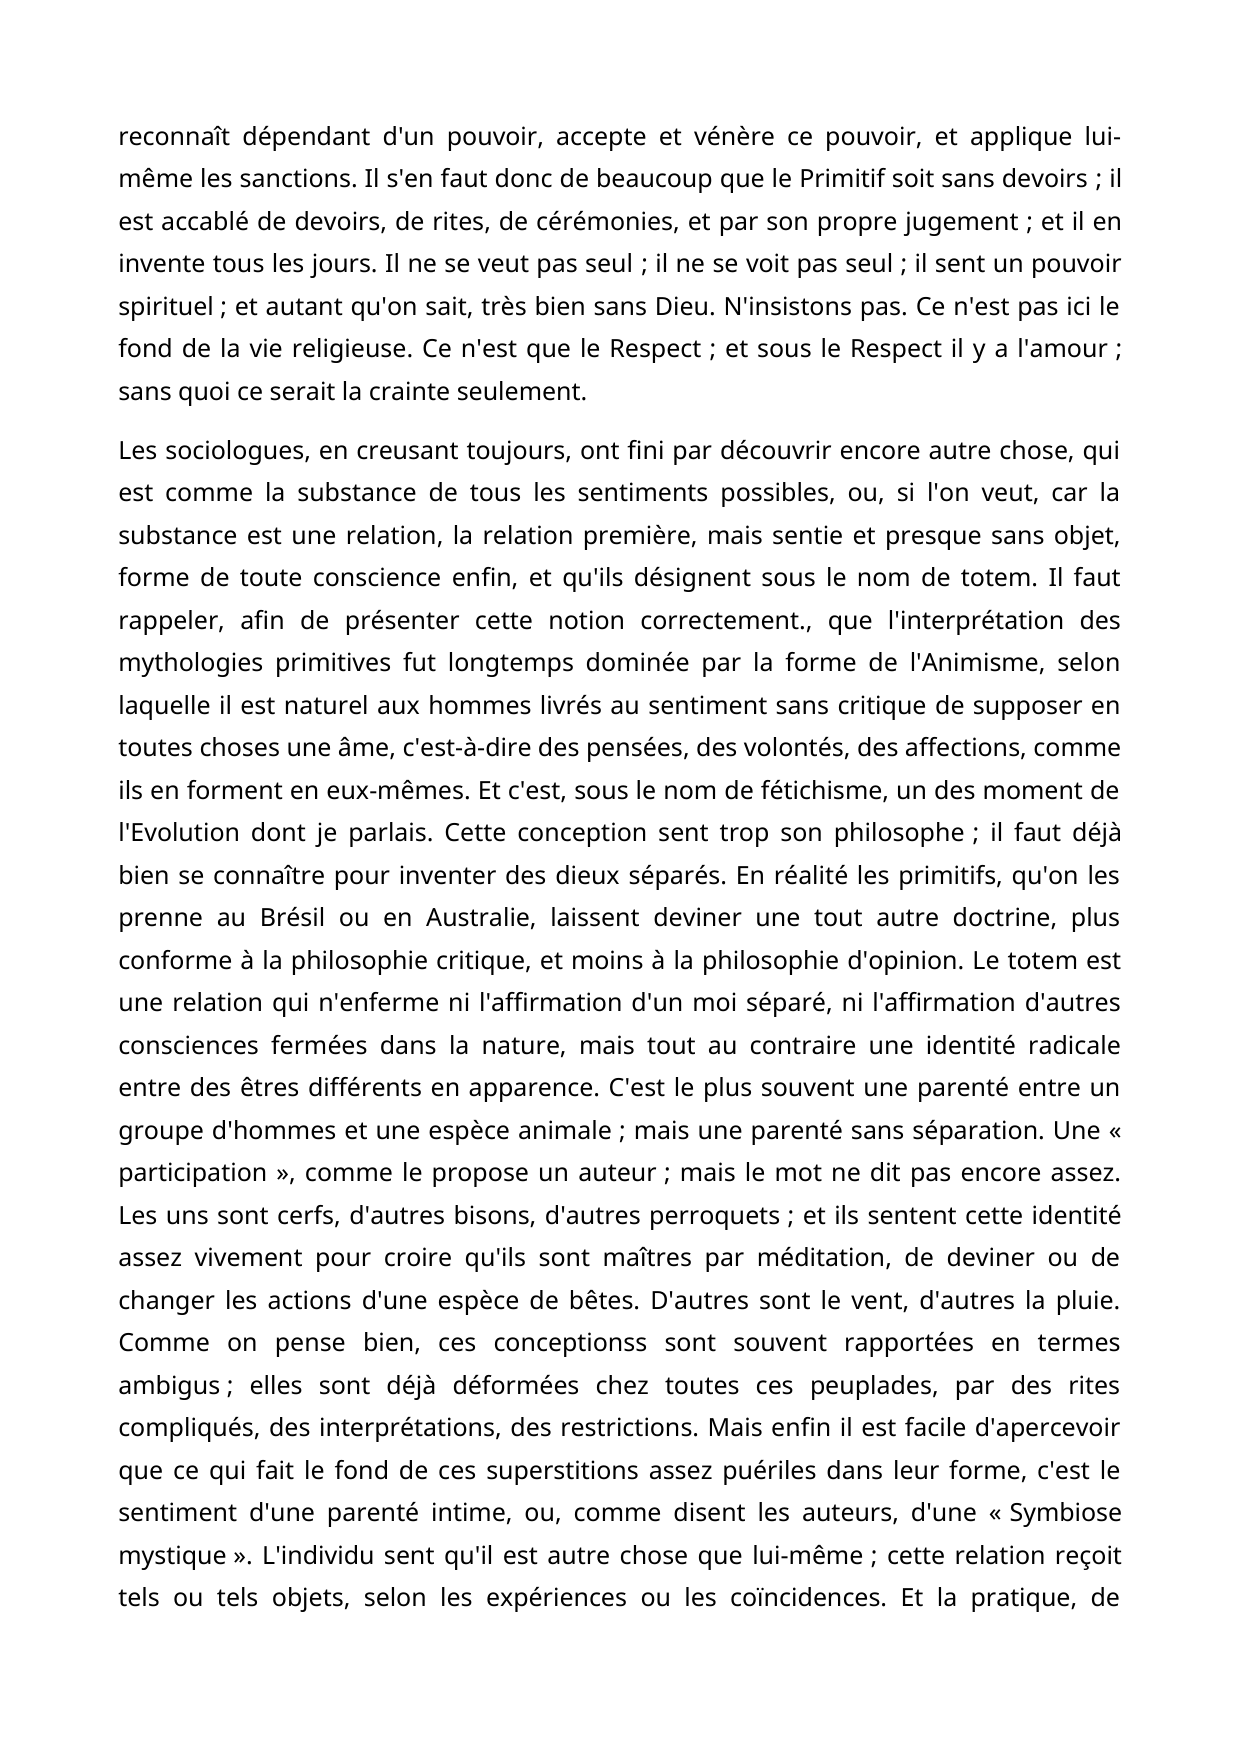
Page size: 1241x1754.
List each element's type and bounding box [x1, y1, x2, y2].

text [118, 432, 1122, 1614]
text [118, 118, 1122, 407]
